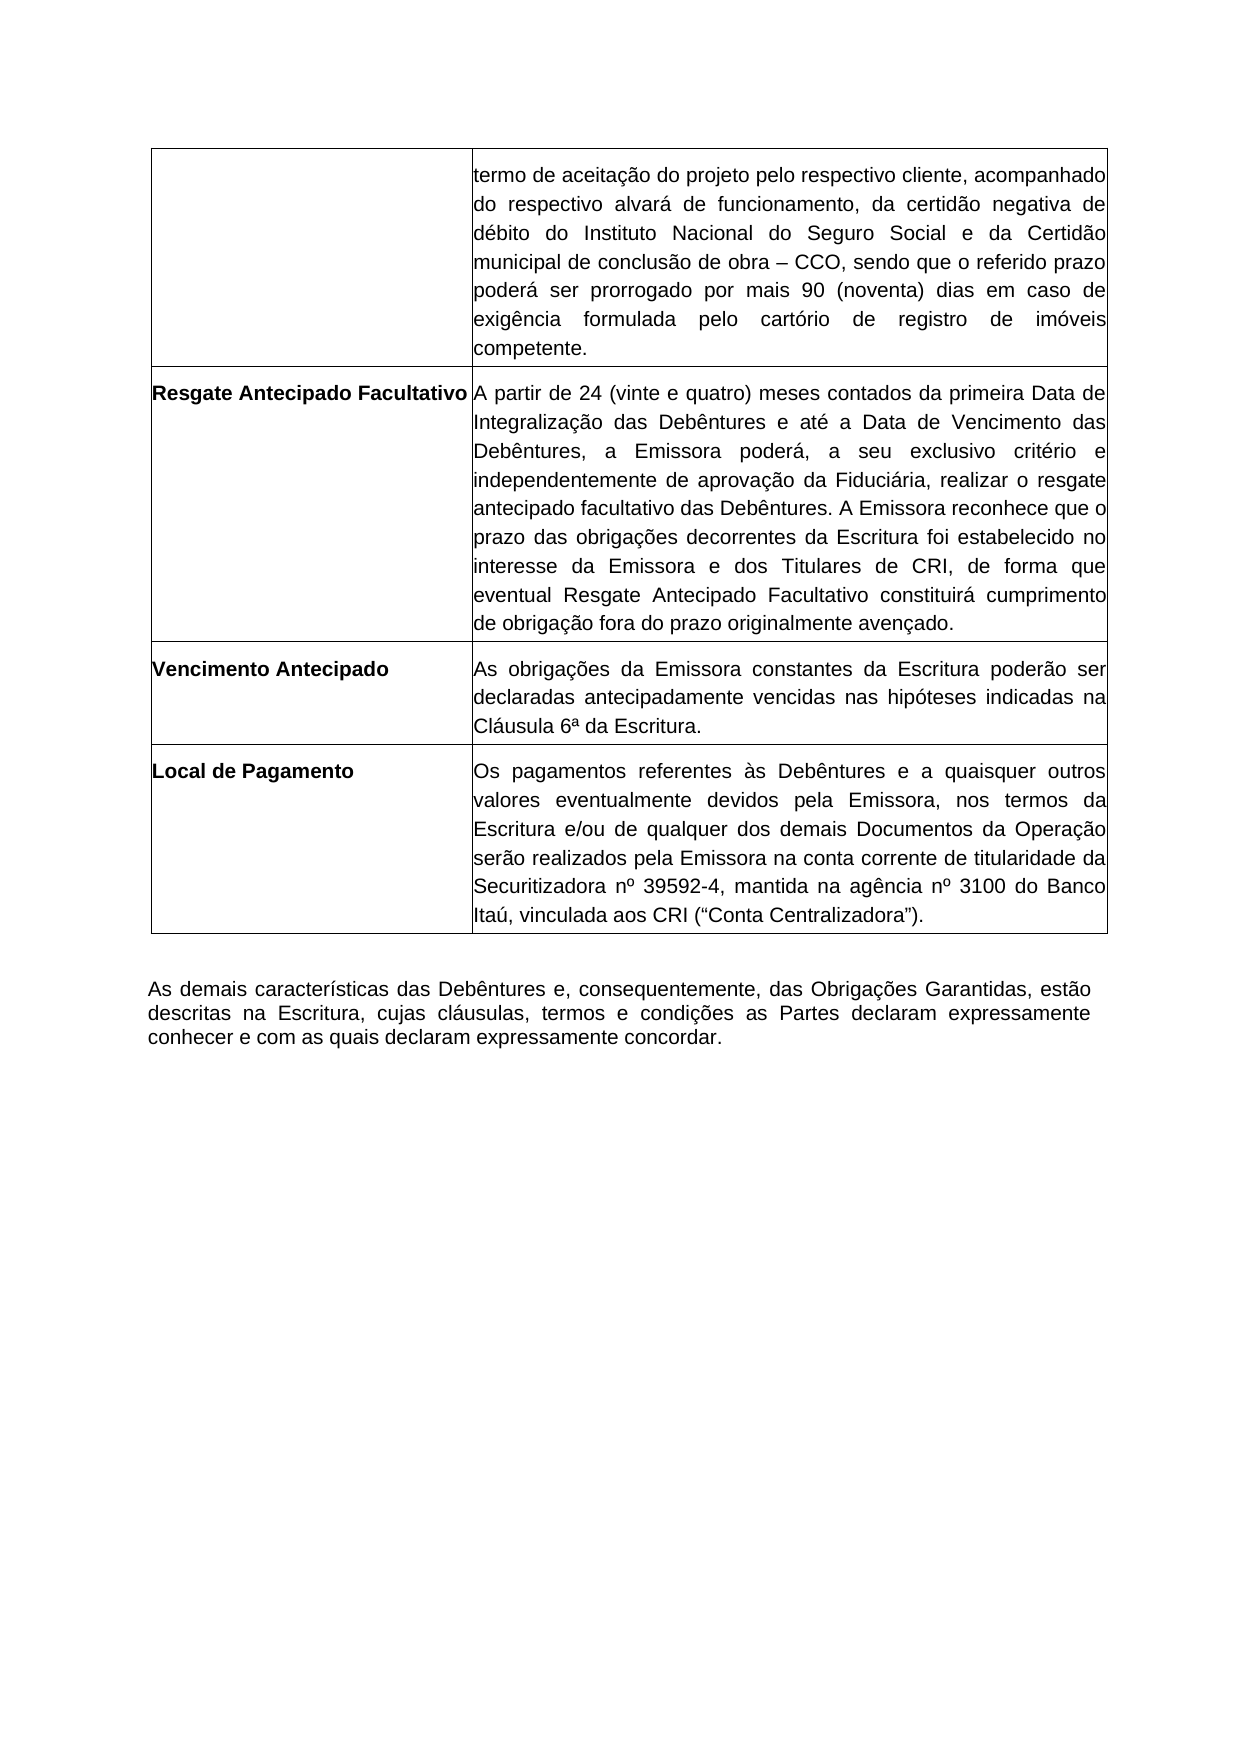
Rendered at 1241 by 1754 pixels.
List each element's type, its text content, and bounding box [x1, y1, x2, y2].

table_cell Os pagamentos referentes às Debêntures e a quaisquer outros valores eventualmente devidos pela Emissora, nos termos da Escritura e/ou de qualquer dos demais Documentos da Operação serão realizados pela Emissora na conta corrente de titularidade da Securitizadora nº 39592-4, mantida na agência nº 3100 do Banco Itaú, vinculada aos CRI (“Conta Centralizadora”). [473, 745, 1107, 933]
table_cell Resgate Antecipado Facultativo [152, 367, 472, 641]
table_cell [473, 149, 1107, 366]
table_cell A partir de 24 (vinte e quatro) meses contados da primeira Data de Integralização das Debêntures e até a Data de Vencimento das Debêntures, a Emissora poderá, a seu exclusivo critério e independentemente de aprovação da Fiduciária, realizar o resgate antecipado facultativo das Debêntures. A Emissora reconhece que o prazo das obrigações decorrentes da Escritura foi estabelecido no interesse da Emissora e dos Titulares de CRI, de forma que eventual Resgate Antecipado Facultativo constituirá cumprimento de obrigação fora do prazo originalmente avençado. [473, 367, 1107, 641]
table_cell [152, 149, 472, 366]
table_cell Vencimento Antecipado [152, 642, 472, 744]
table_cell Local de Pagamento [152, 745, 472, 933]
text As demais características das Debêntures e, consequentemente, das Obrigações Garantidas, estão descritas na Escritura, cujas cláusulas, termos e condições as Partes declaram expressamente conhecer e com as quais declaram expressamente concordar. [148, 977, 1092, 1049]
table_cell As obrigações da Emissora constantes da Escritura poderão ser declaradas antecipadamente vencidas nas hipóteses indicadas na Cláusula 6ª da Escritura. [473, 642, 1107, 744]
